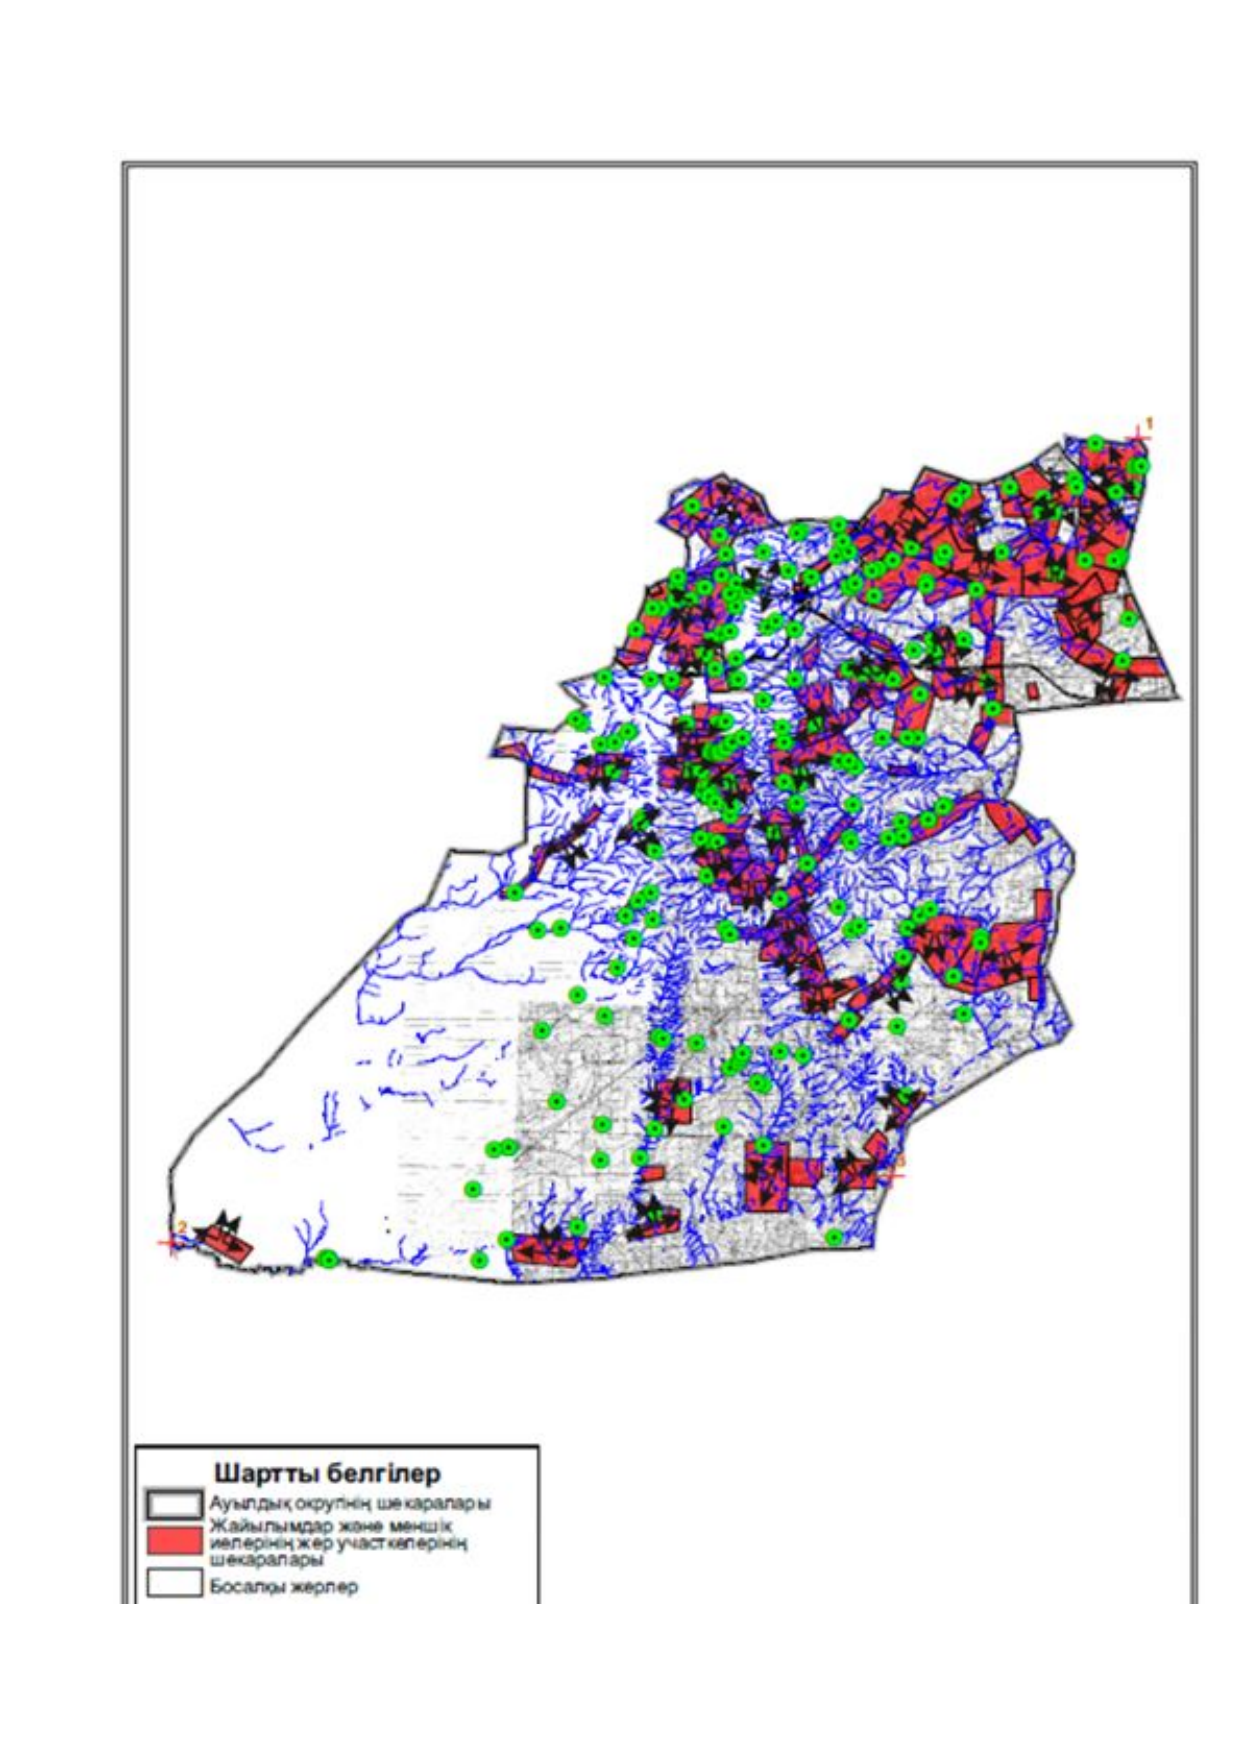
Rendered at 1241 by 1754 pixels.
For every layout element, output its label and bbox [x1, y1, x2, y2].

picture [112, 150, 1207, 1604]
